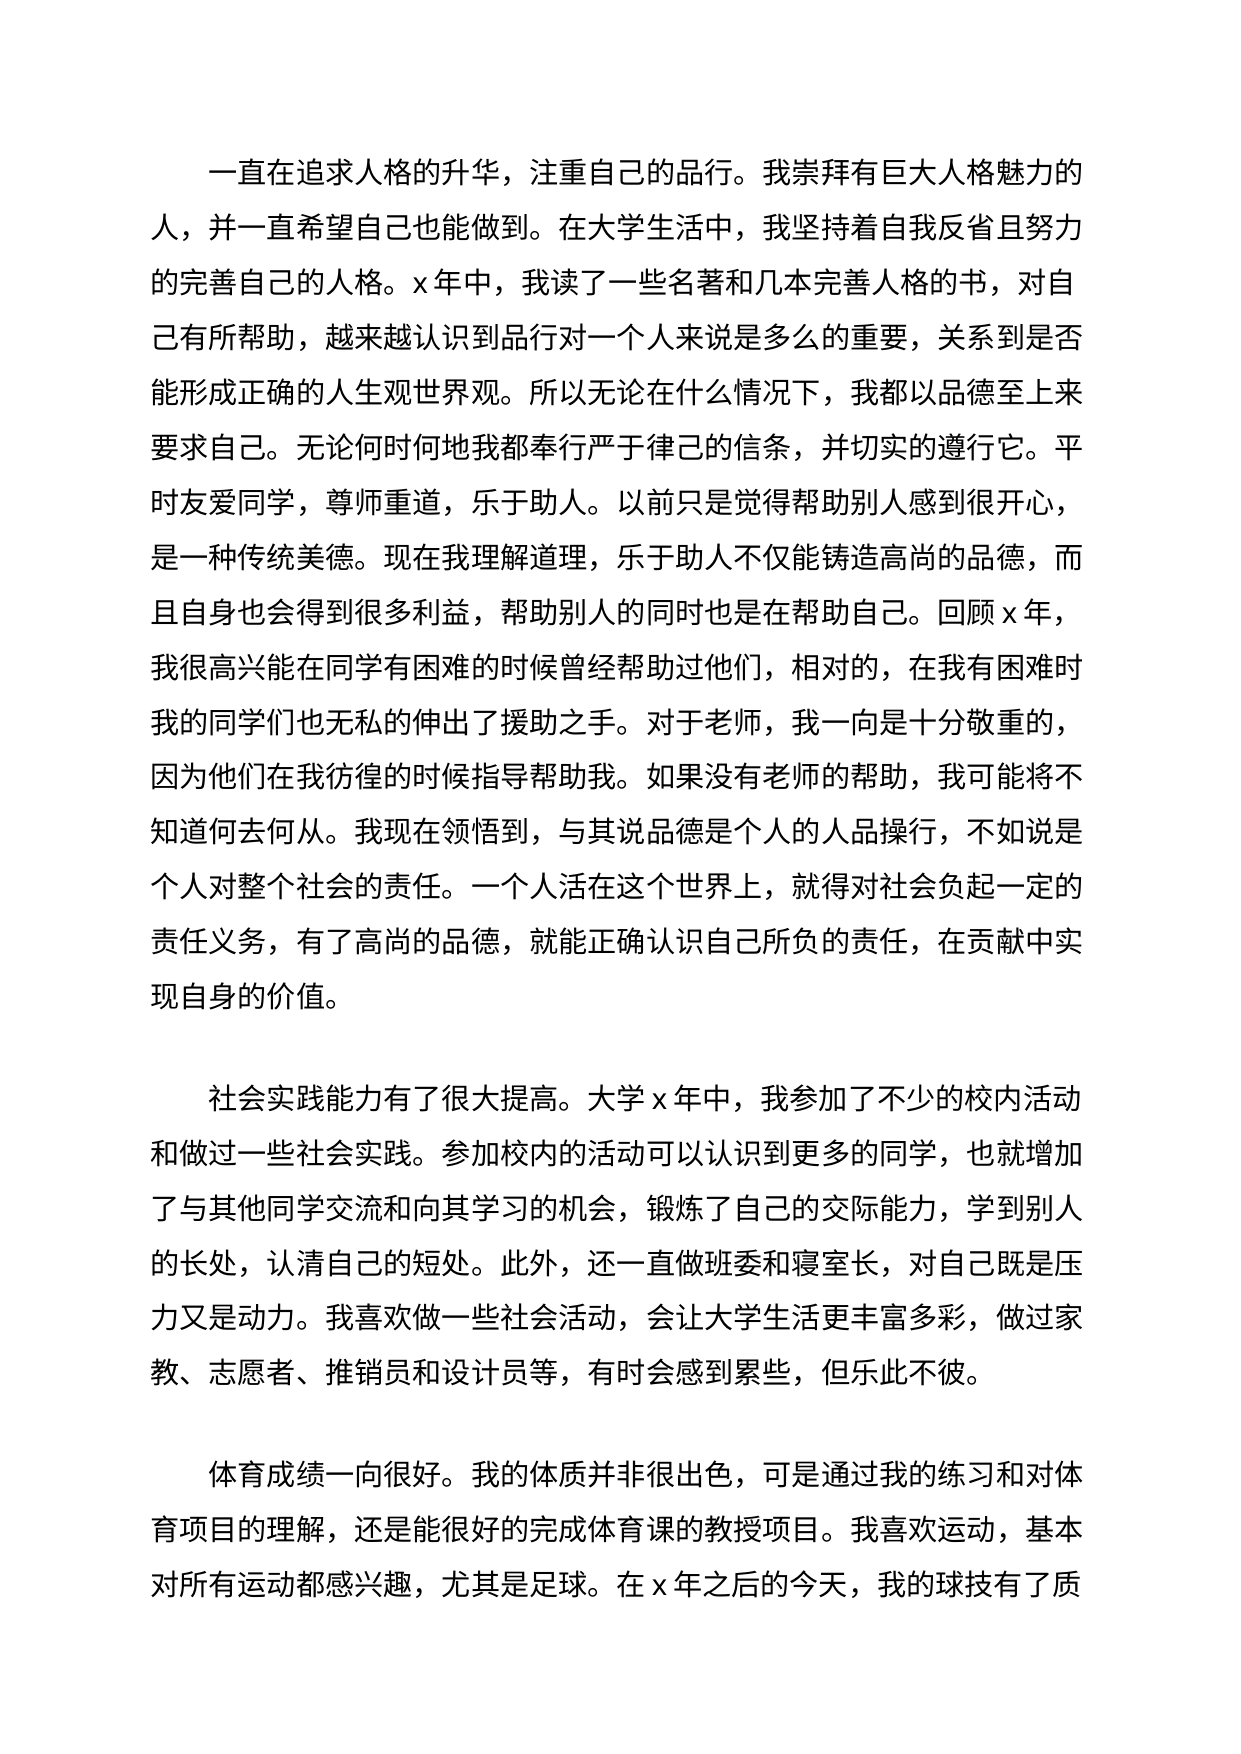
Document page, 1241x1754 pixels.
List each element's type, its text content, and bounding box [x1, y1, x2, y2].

text 社会实践能力有了很大提高。大学x年中，我参加了不少的校内活动和做过一些社会实践。参加校内的活动可以认识到更多的同学，也就增加了与其他同学交流和向其学习的机会，锻炼了自己的交际能力，学到别人的长处，认清自己的短处。此外，还一直做班委和寝室长，对自己既是压力又是动力。我喜欢做一些社会活动，会让大学生活更丰富多彩，做过家教、志愿者、推销员和设计员等，有时会感到累些，但乐此不彼。 [150, 1075, 1090, 1392]
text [150, 1452, 1090, 1604]
text 一直在追求人格的升华，注重自己的品行。我崇拜有巨大人格魅力的人，并一直希望自己也能做到。在大学生活中，我坚持着自我反省且努力的完善自己的人格。x年中，我读了一些名著和几本完善人格的书，对自己有所帮助，越来越认识到品行对一个人来说是多么的重要，关系到是否能形成正确的人生观世界观。所以无论在什么情况下，我都以品德至上来要求自己。无论何时何地我都奉行严于律己的信条，并切实的遵行它。平时友爱同学，尊师重道，乐于助人。以前只是觉得帮助别人感到很开心，是一种传统美德。现在我理解道理，乐于助人不仅能铸造高尚的品德，而且自身也会得到很多利益，帮助别人的同时也是在帮助自己。回顾x年，我很高兴能在同学有困难的时候曾经帮助过他们，相对的，在我有困难时我的同学们也无私的伸出了援助之手。对于老师，我一向是十分敬重的，因为他们在我彷徨的时候指导帮助我。如果没有老师的帮助，我可能将不知道何去何从。我现在领悟到，与其说品德是个人的人品操行，不如说是个人对整个社会的责任。一个人活在这个世界上，就得对社会负起一定的责任义务，有了高尚的品德，就能正确认识自己所负的责任，在贡献中实现自身的价值。 [150, 150, 1090, 1016]
